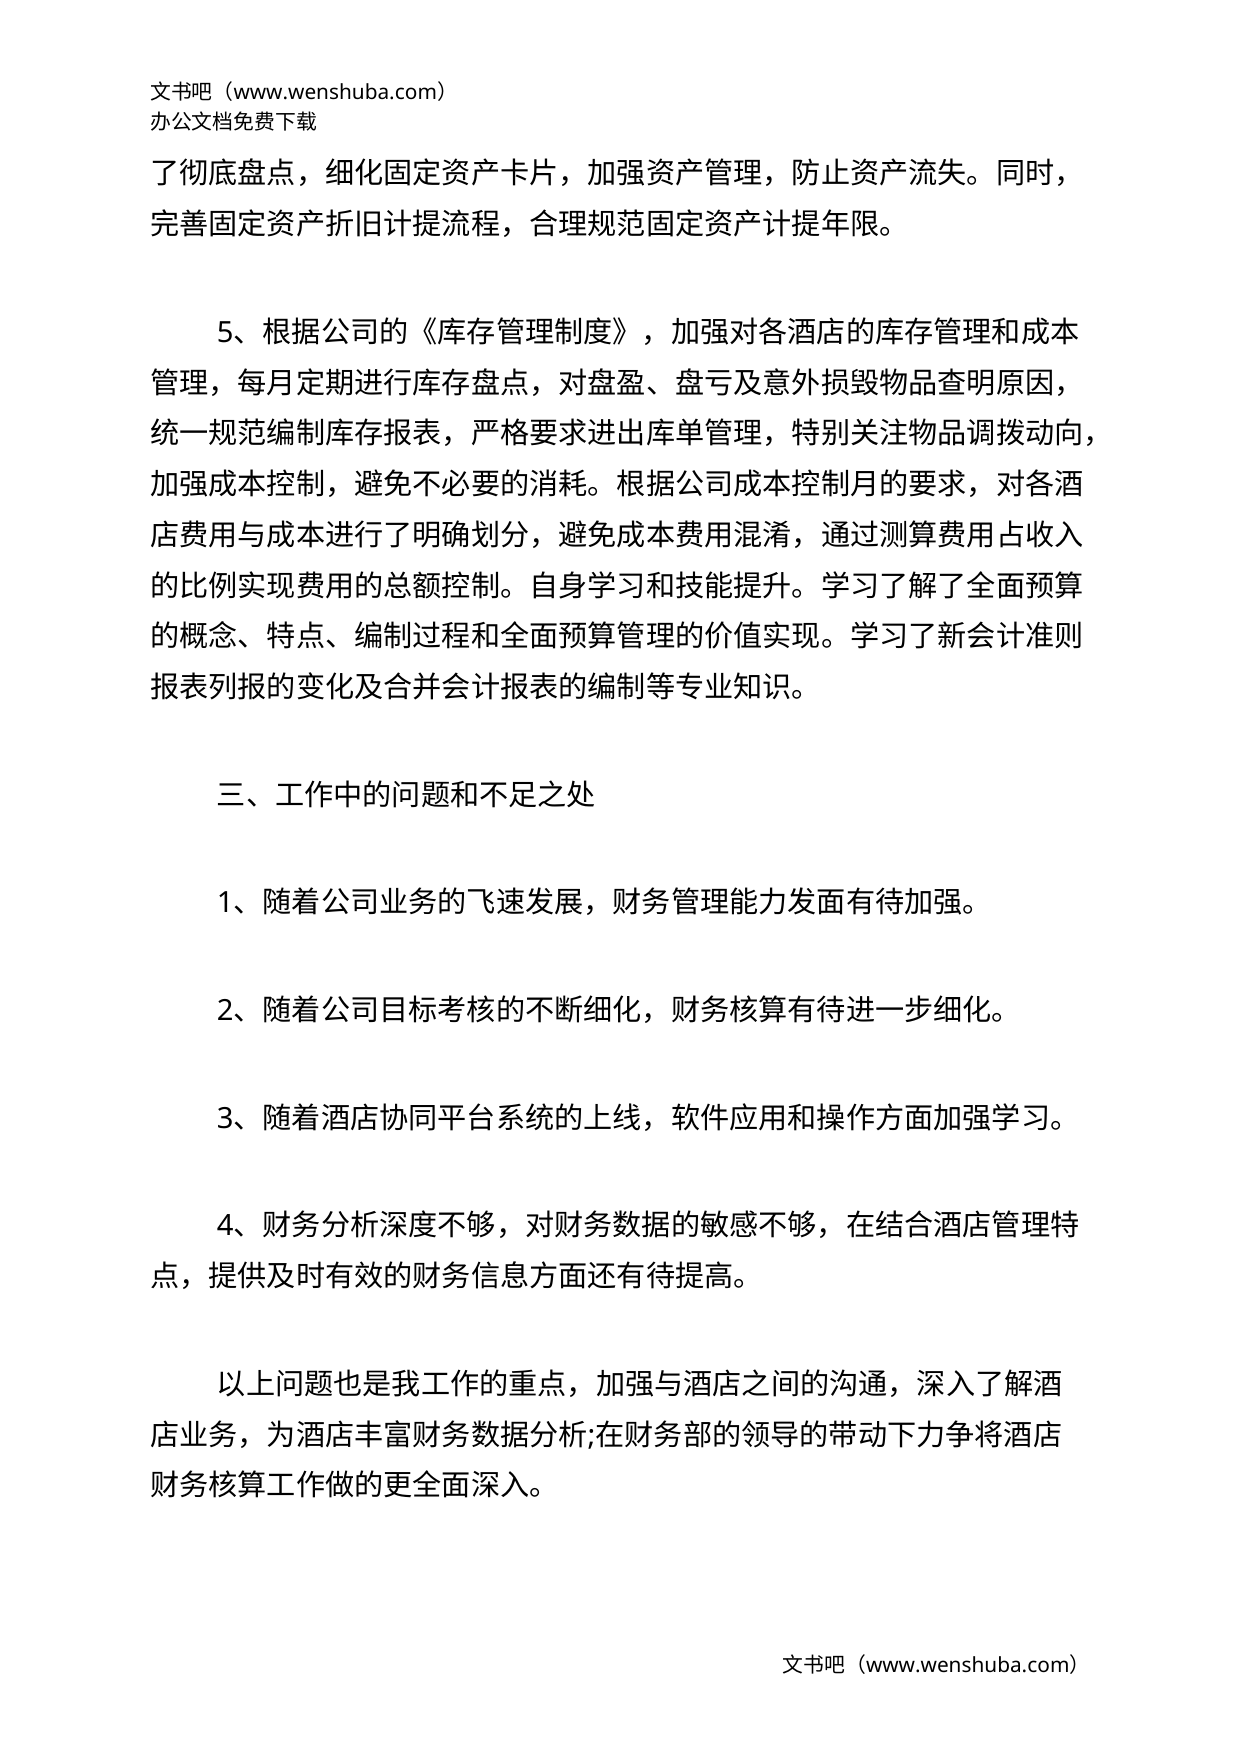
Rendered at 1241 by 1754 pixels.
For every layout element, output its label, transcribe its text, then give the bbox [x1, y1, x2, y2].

text 4、财务分析深度不够，对财务数据的敏感不够，在结合酒店管理特点，提供及时有效的财务信息方面还有待提高。 [150, 1202, 1090, 1295]
text 以上问题也是我工作的重点，加强与酒店之间的沟通，深入了解酒店业务，为酒店丰富财务数据分析;在财务部的领导的带动下力争将酒店财务核算工作做的更全面深入。 [150, 1360, 1090, 1504]
text 2、随着公司目标考核的不断细化，财务核算有待进一步细化。 [150, 986, 1090, 1029]
text 3、随着酒店协同平台系统的上线，软件应用和操作方面加强学习。 [150, 1094, 1090, 1137]
text 三、工作中的问题和不足之处 [150, 771, 1090, 813]
text 5、根据公司的《库存管理制度》，加强对各酒店的库存管理和成本管理，每月定期进行库存盘点，对盘盈、盘亏及意外损毁物品查明原因，统一规范编制库存报表，严格要求进出库单管理，特别关注物品调拨动向，加强成本控制，避免不必要的消耗。根据公司成本控制月的要求，对各酒店费用与成本进行了明确划分，避免成本费用混淆，通过测算费用占收入的比例实现费用的总额控制。自身学习和技能提升。学习了解了全面预算的概念、特点、编制过程和全面预算管理的价值实现。学习了新会计准则报表列报的变化及合并会计报表的编制等专业知识。 [150, 308, 1090, 706]
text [150, 150, 1090, 243]
text 1、随着公司业务的飞速发展，财务管理能力发面有待加强。 [150, 879, 1090, 921]
